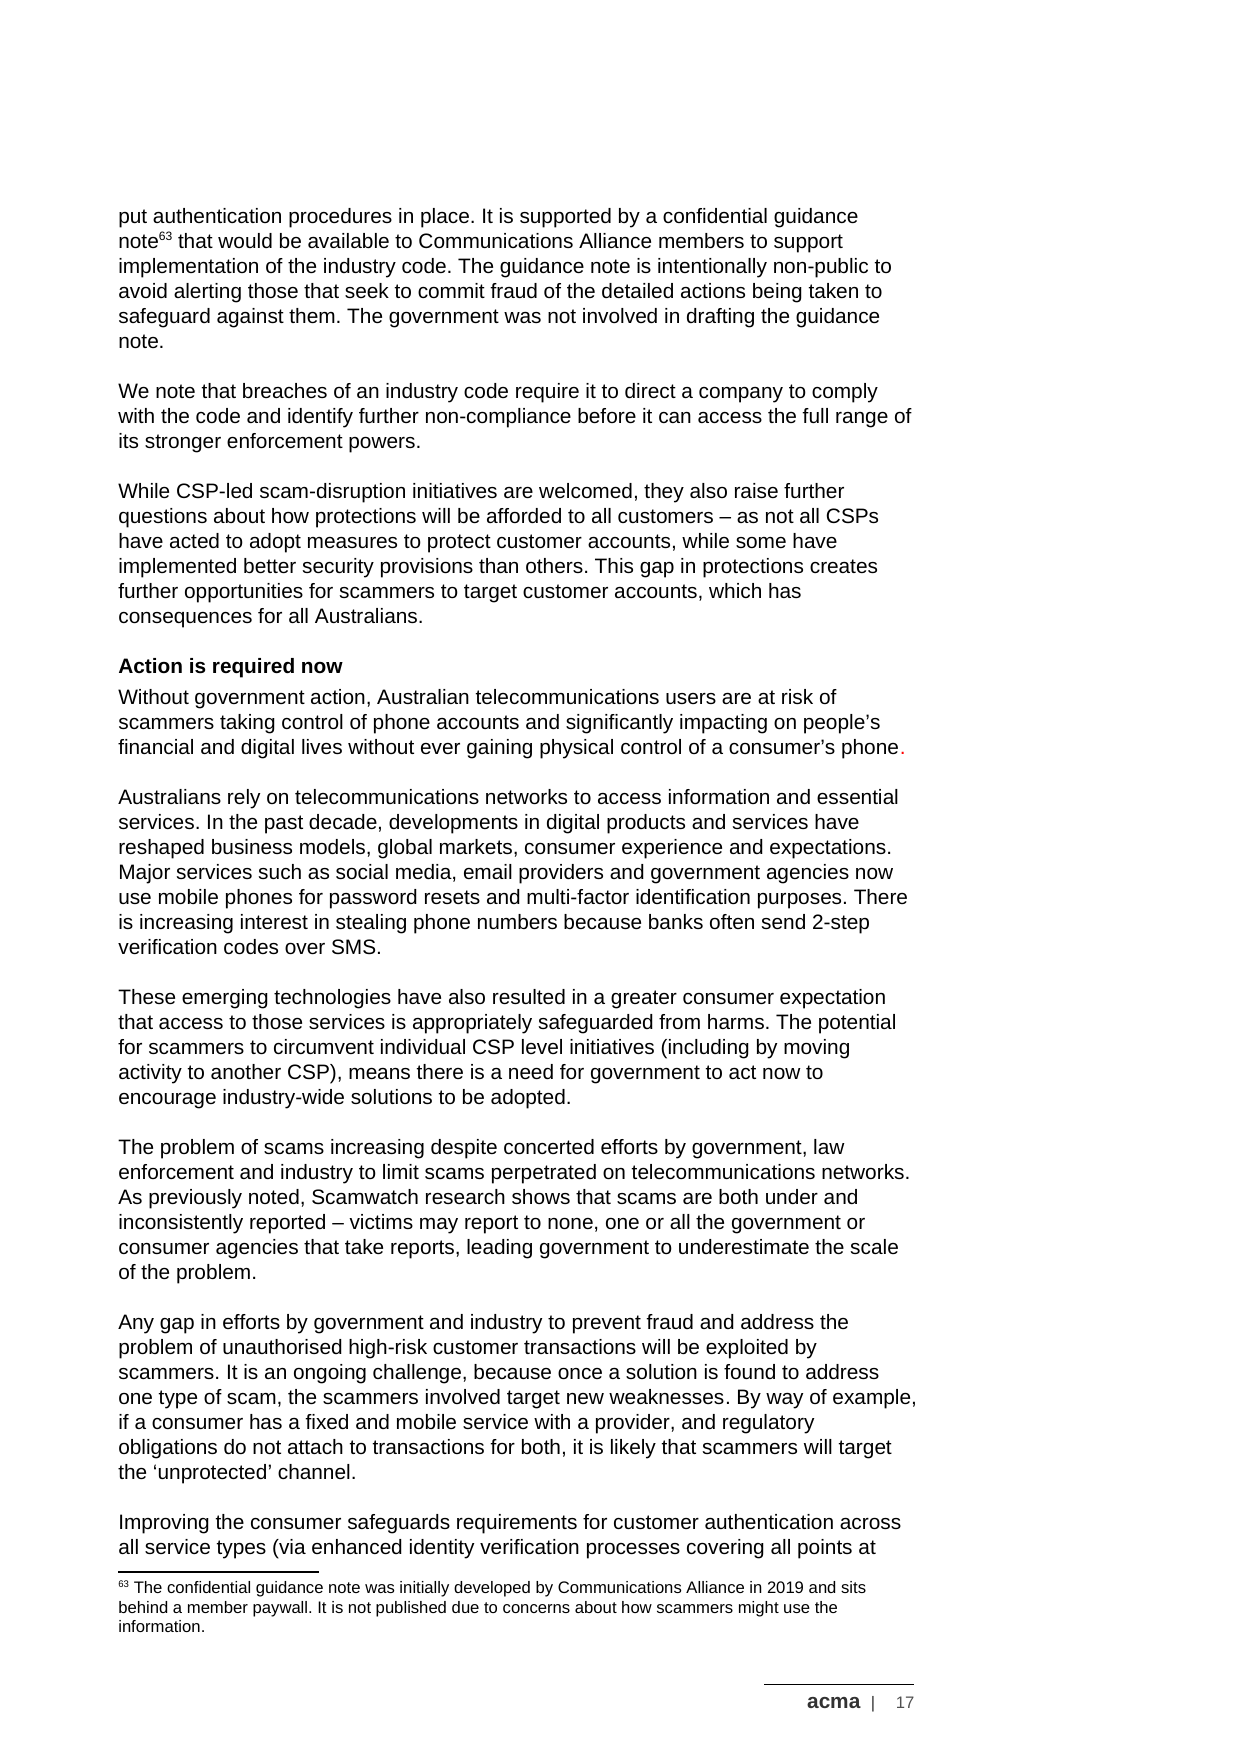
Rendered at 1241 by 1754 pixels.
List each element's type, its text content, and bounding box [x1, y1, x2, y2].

text The problem of scams increasing despite concerted efforts by government, law enforcement and industry to limit scams perpetrated on telecommunications networks. As previously noted, Scamwatch research shows that scams are both under and inconsistently reported – victims may report to none, one or all the government or consumer agencies that take reports, leading government to underestimate the scale of the problem. [118, 1134, 917, 1284]
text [118, 203, 917, 353]
subtitle Action is required now [118, 653, 917, 678]
text While CSP-led scam-disruption initiatives are welcomed, they also raise further questions about how protections will be afforded to all customers – as not all CSPs have acted to adopt measures to protect customer accounts, while some have implemented better security provisions than others. This gap in protections creates further opportunities for scammers to target customer accounts, which has consequences for all Australians. [118, 478, 917, 628]
text We note that breaches of an industry code require it to direct a company to comply with the code and identify further non-compliance before it can access the full range of its stronger enforcement powers. [118, 378, 917, 453]
text Any gap in efforts by government and industry to prevent fraud and address the problem of unauthorised high-risk customer transactions will be exploited by scammers. It is an ongoing challenge, because once a solution is found to address one type of scam, the scammers involved target new weaknesses. By way of example, if a consumer has a fixed and mobile service with a provider, and regulatory obligations do not attach to transactions for both, it is likely that scammers will target the ‘unprotected’ channel. [118, 1309, 917, 1484]
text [118, 1509, 917, 1559]
text These emerging technologies have also resulted in a greater consumer expectation that access to those services is appropriately safeguarded from harms. The potential for scammers to circumvent individual CSP level initiatives (including by moving activity to another CSP), means there is a need for government to act now to encourage industry-wide solutions to be adopted. [118, 984, 917, 1109]
text Australians rely on telecommunications networks to access information and essential services. In the past decade, developments in digital products and services have reshaped business models, global markets, consumer experience and expectations. Major services such as social media, email providers and government agencies now use mobile phones for password resets and multi-factor identification purposes. There is increasing interest in stealing phone numbers because banks often send 2-step verification codes over SMS. [118, 784, 917, 959]
text Without government action, Australian telecommunications users are at risk of scammers taking control of phone accounts and significantly impacting on people’s financial and digital lives without ever gaining physical control of a consumer’s phone. [118, 684, 917, 759]
